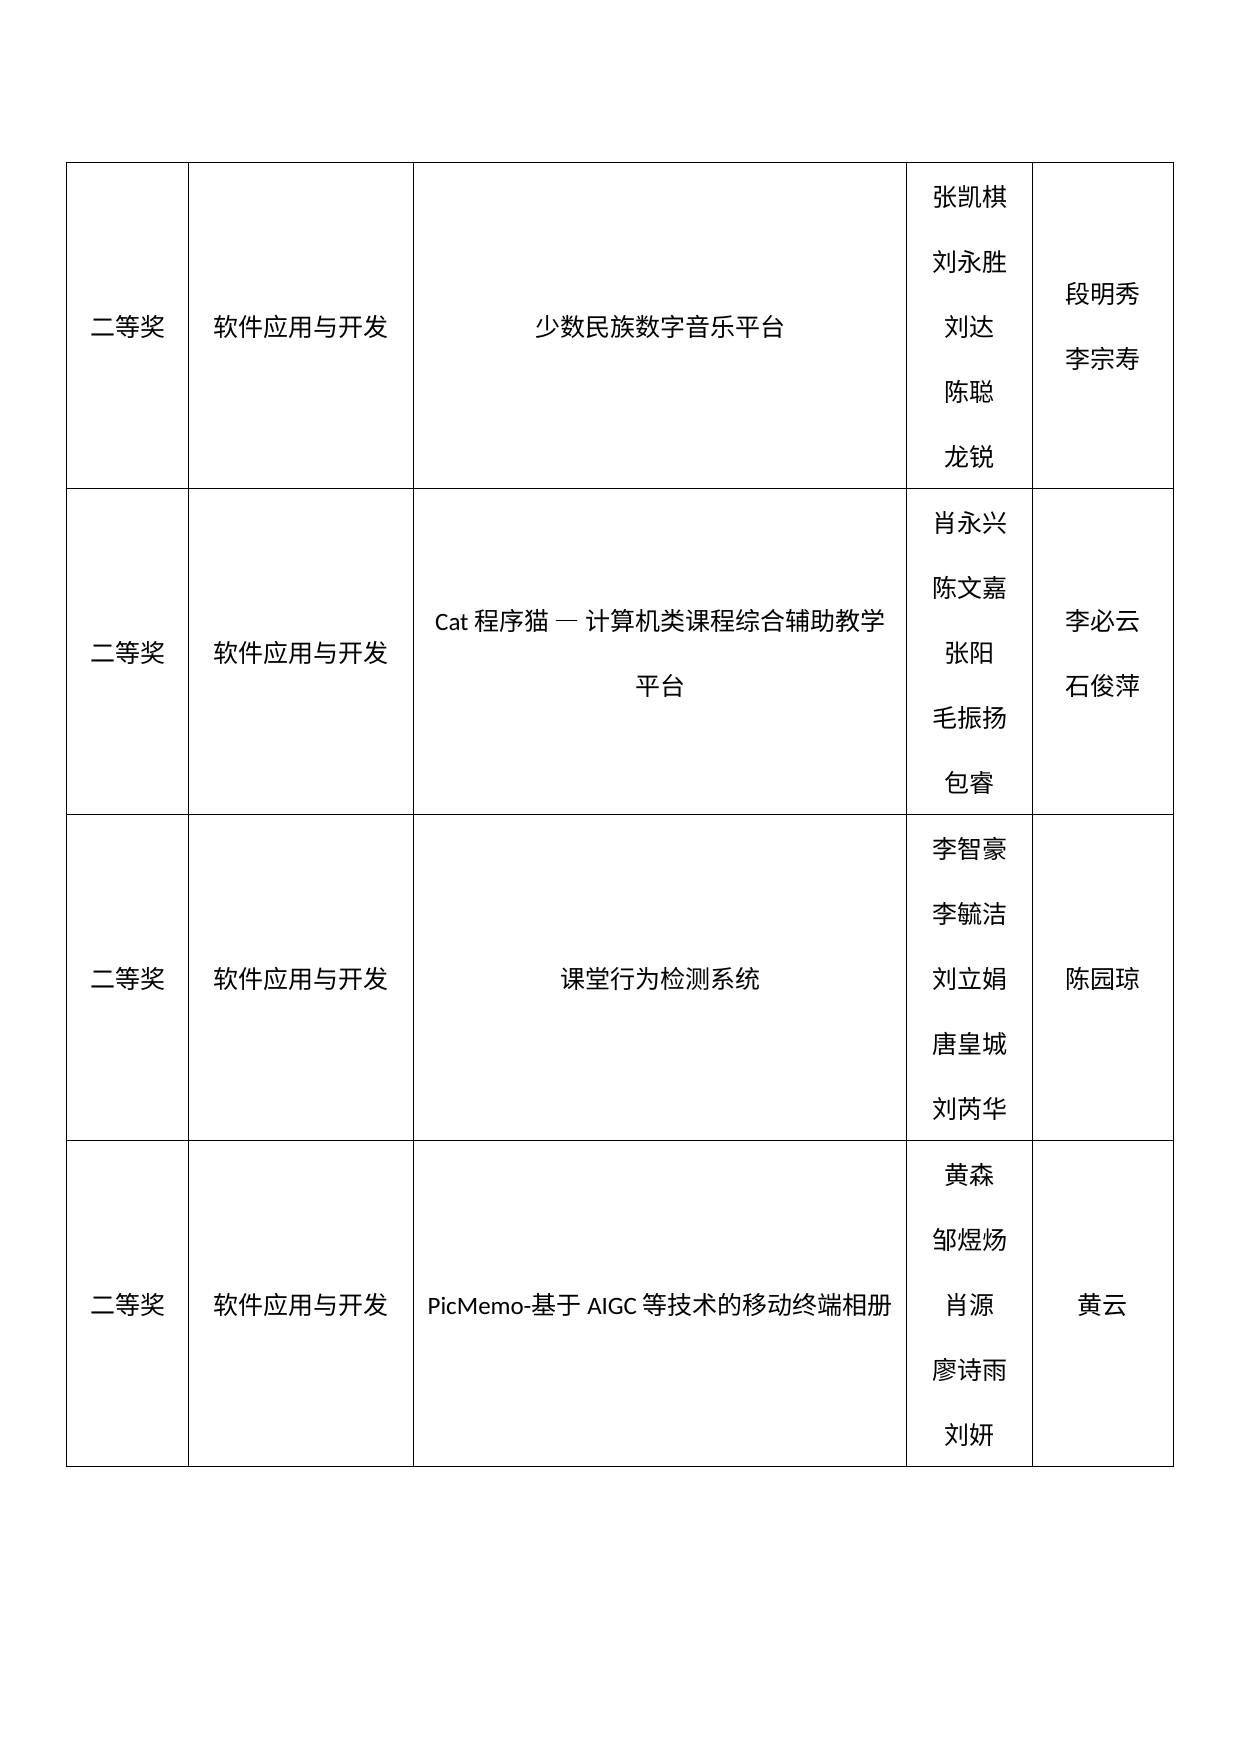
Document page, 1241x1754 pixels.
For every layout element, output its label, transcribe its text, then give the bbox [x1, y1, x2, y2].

table_cell 黄云 [1033, 1141, 1173, 1466]
table_cell 软件应用与开发 [189, 1141, 413, 1466]
table_cell 段明秀 李宗寿 [1033, 163, 1173, 488]
table_cell PicMemo-基于 AIGC 等技术的移动终端相册 [414, 1141, 906, 1466]
table_cell 肖永兴 陈文嘉 张阳 毛振扬 包睿 [907, 489, 1032, 814]
table_cell 二等奖 [67, 489, 188, 814]
table_cell 二等奖 [67, 815, 188, 1140]
table_cell 陈园琼 [1033, 815, 1173, 1140]
table_cell 李必云 石俊萍 [1033, 489, 1173, 814]
table_cell 二等奖 [67, 163, 188, 488]
table_cell 课堂行为检测系统 [414, 815, 906, 1140]
table_cell 软件应用与开发 [189, 815, 413, 1140]
table_cell 软件应用与开发 [189, 163, 413, 488]
table_cell 少数民族数字音乐平台 [414, 163, 906, 488]
table_cell 李智豪 李毓洁 刘立娟 唐皇城 刘芮华 [907, 815, 1032, 1140]
table_cell 二等奖 [67, 1141, 188, 1466]
table_cell 软件应用与开发 [189, 489, 413, 814]
table_cell 张凯棋 刘永胜 刘达 陈聪 龙锐 [907, 163, 1032, 488]
table_cell Cat 程序猫 — 计算机类课程综合辅助教学平台 [414, 489, 906, 814]
table_cell 黄森 邹煜炀 肖源 廖诗雨 刘妍 [907, 1141, 1032, 1466]
